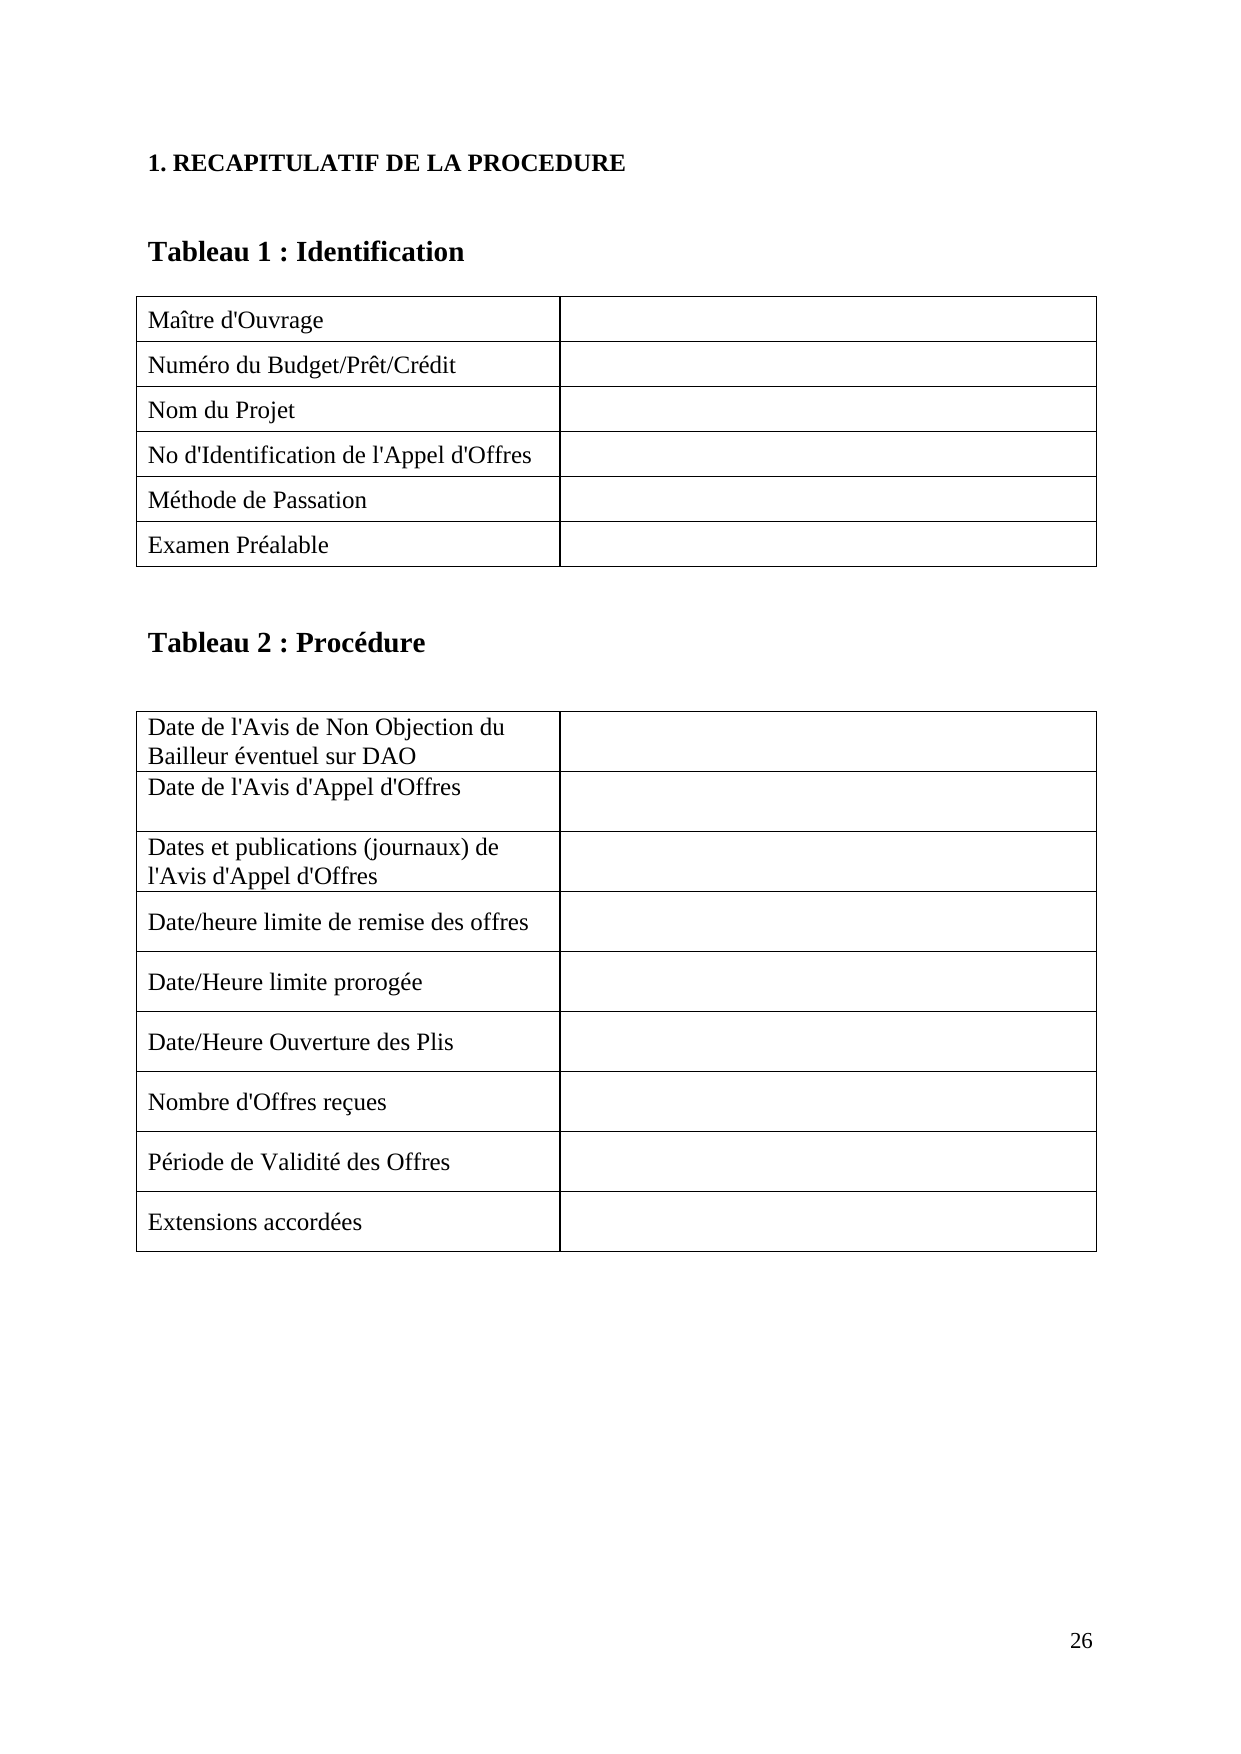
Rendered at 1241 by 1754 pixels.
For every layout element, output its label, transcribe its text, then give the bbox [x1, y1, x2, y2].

table_cell [561, 432, 1096, 476]
text Tableau 1 : Identification [148, 234, 1093, 267]
table_cell [561, 342, 1096, 386]
table_header Maître d'Ouvrage [137, 297, 559, 341]
table_cell [561, 892, 1096, 951]
text Tableau 2 : Procédure [148, 625, 1093, 658]
table_cell [561, 1132, 1096, 1191]
table_header [561, 712, 1096, 771]
table_cell [561, 387, 1096, 431]
table_cell [561, 832, 1096, 891]
table_cell [561, 1192, 1096, 1251]
table_header Date de l'Avis de Non Objection du Bailleur éventuel sur DAO [137, 712, 559, 771]
table_cell [561, 477, 1096, 521]
table_cell Dates et publications (journaux) de l'Avis d'Appel d'Offres [137, 832, 559, 891]
table_cell Examen Préalable [137, 522, 559, 566]
table_cell Méthode de Passation [137, 477, 559, 521]
table_cell Nom du Projet [137, 387, 559, 431]
table_cell Date/Heure Ouverture des Plis [137, 1012, 559, 1071]
table_header [561, 297, 1096, 341]
table_cell Date/Heure limite prorogée [137, 952, 559, 1011]
table_cell No d'Identification de l'Appel d'Offres [137, 432, 559, 476]
table_cell Extensions accordées [137, 1192, 559, 1251]
table_cell Date/heure limite de remise des offres [137, 892, 559, 951]
table_cell [561, 952, 1096, 1011]
table_cell [561, 772, 1096, 831]
table_cell [561, 522, 1096, 566]
text 1. RECAPITULATIF DE LA PROCEDURE [148, 148, 1093, 176]
table_cell Période de Validité des Offres [137, 1132, 559, 1191]
table_cell Date de l'Avis d'Appel d'Offres [137, 772, 559, 831]
table_cell Numéro du Budget/Prêt/Crédit [137, 342, 559, 386]
table_cell [561, 1012, 1096, 1071]
table_cell [561, 1072, 1096, 1131]
table_cell Nombre d'Offres reçues [137, 1072, 559, 1131]
